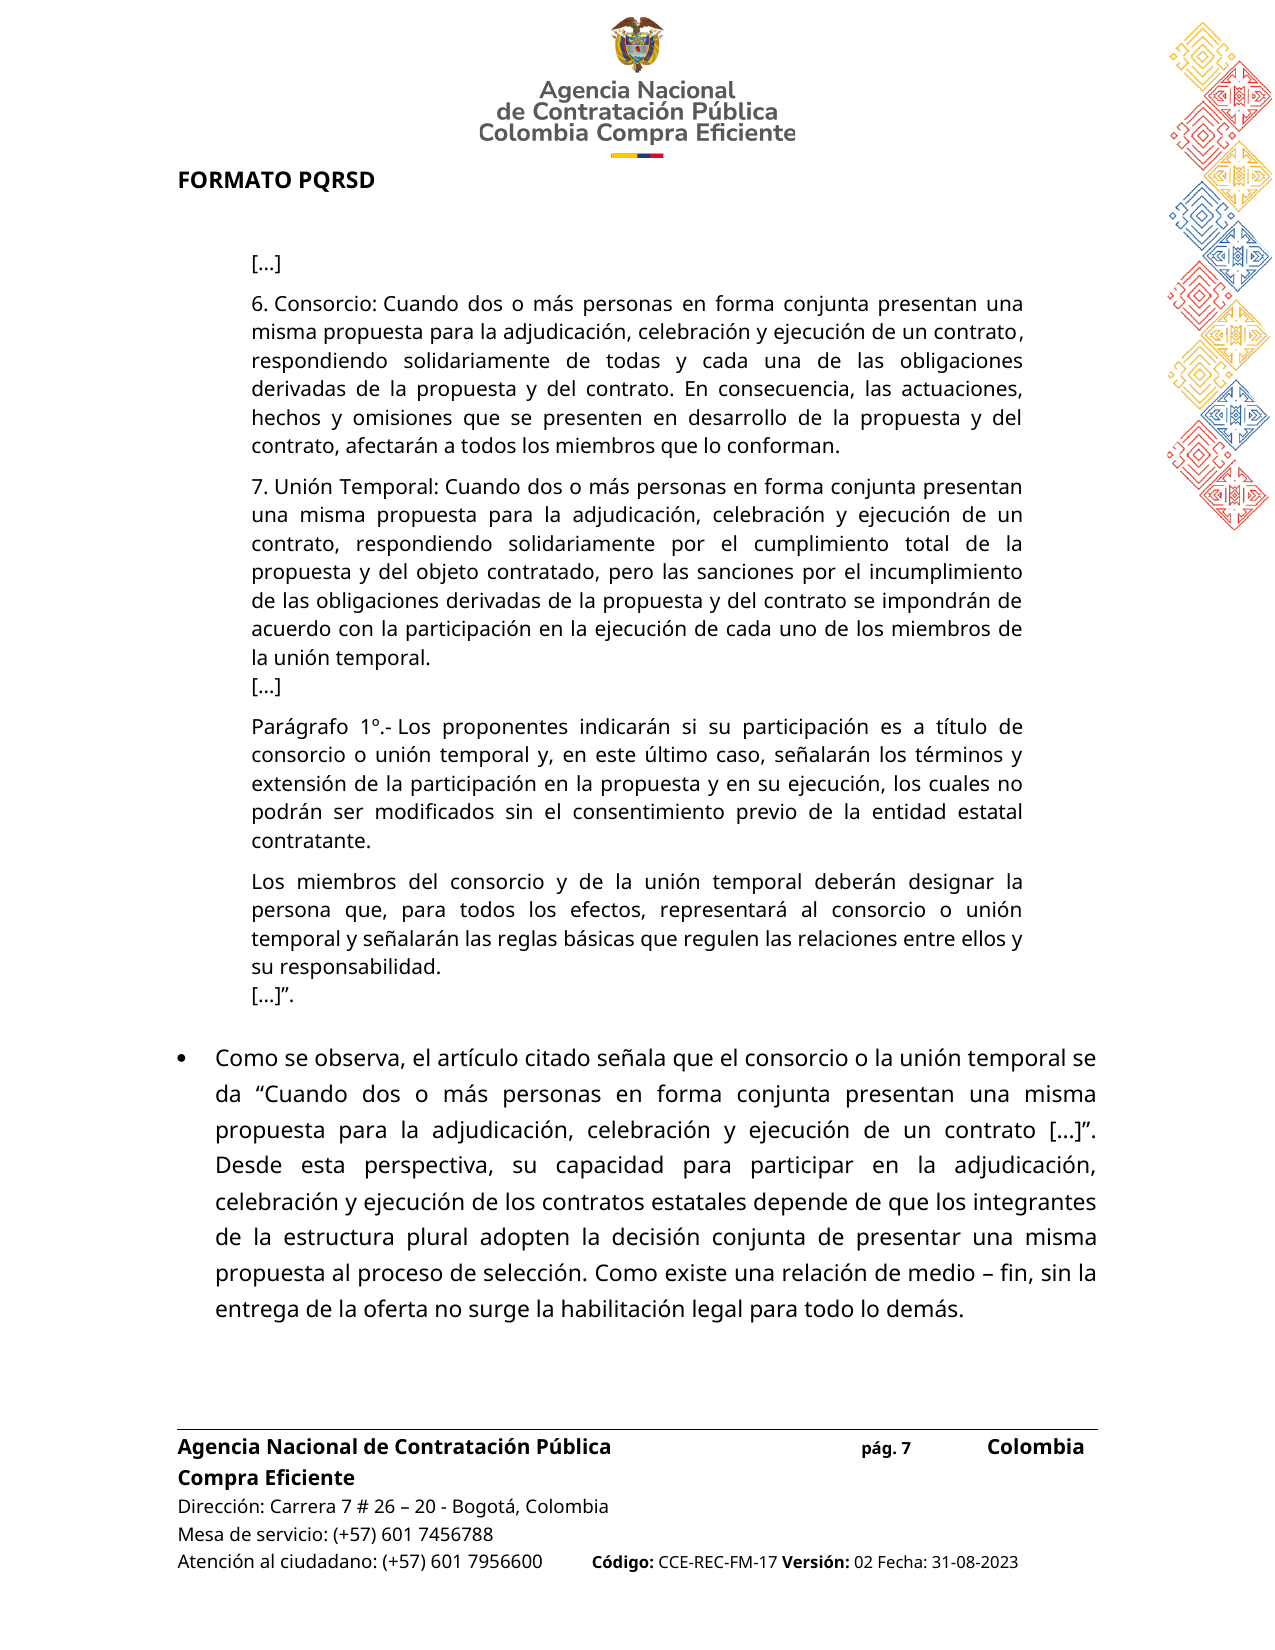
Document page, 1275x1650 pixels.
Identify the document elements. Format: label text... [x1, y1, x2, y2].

list Como se observa, el artículo citado señala que el consorcio o la unión temporal se da “Cuando dos o más personas en forma conjunta presentan una misma propuesta para la adjudicación, celebración y ejecución de un contrato […]”. Desde esta perspectiva, su capacidad para participar en la adjudicación, celebración y ejecución de los contratos estatales depende de que los integrantes de la estructura plural adopten la decisión conjunta de presentar una misma propuesta al proceso de selección. Como existe una relación de medio – fin, sin la entrega de la oferta no surge la habilitación legal para todo lo demás. [177, 1042, 1098, 1324]
text […] [251, 248, 1024, 277]
text Los miembros del consorcio y de la unión temporal deberán designar la persona que, para todos los efectos, representará al consorcio o unión temporal y señalarán las reglas básicas que regulen las relaciones entre ellos y su responsabilidad. [251, 867, 1024, 981]
text 6. Consorcio: Cuando dos o más personas en forma conjunta presentan una misma propuesta para la adjudicación, celebración y ejecución de un contrato, respondiendo solidariamente de todas y cada una de las obligaciones derivadas de la propuesta y del contrato. En consecuencia, las actuaciones, hechos y omisiones que se presenten en desarrollo de la propuesta y del contrato, afectarán a todos los miembros que lo conforman. [251, 289, 1024, 460]
text 7. Unión Temporal: Cuando dos o más personas en forma conjunta presentan una misma propuesta para la adjudicación, celebración y ejecución de un contrato, respondiendo solidariamente por el cumplimiento total de la propuesta y del objeto contratado, pero las sanciones por el incumplimiento de las obligaciones derivadas de la propuesta y del contrato se impondrán de acuerdo con la participación en la ejecución de cada uno de los miembros de la unión temporal. [251, 472, 1024, 671]
text Parágrafo 1º.- Los proponentes indicarán si su participación es a título de consorcio o unión temporal y, en este último caso, señalarán los términos y extensión de la participación en la propuesta y en su ejecución, los cuales no podrán ser modificados sin el consentimiento previo de la entidad estatal contratante. [251, 712, 1024, 854]
text […] [251, 671, 1024, 700]
picture [479, 17, 796, 158]
text […]”. [251, 981, 1024, 1009]
picture [1165, 22, 1272, 528]
